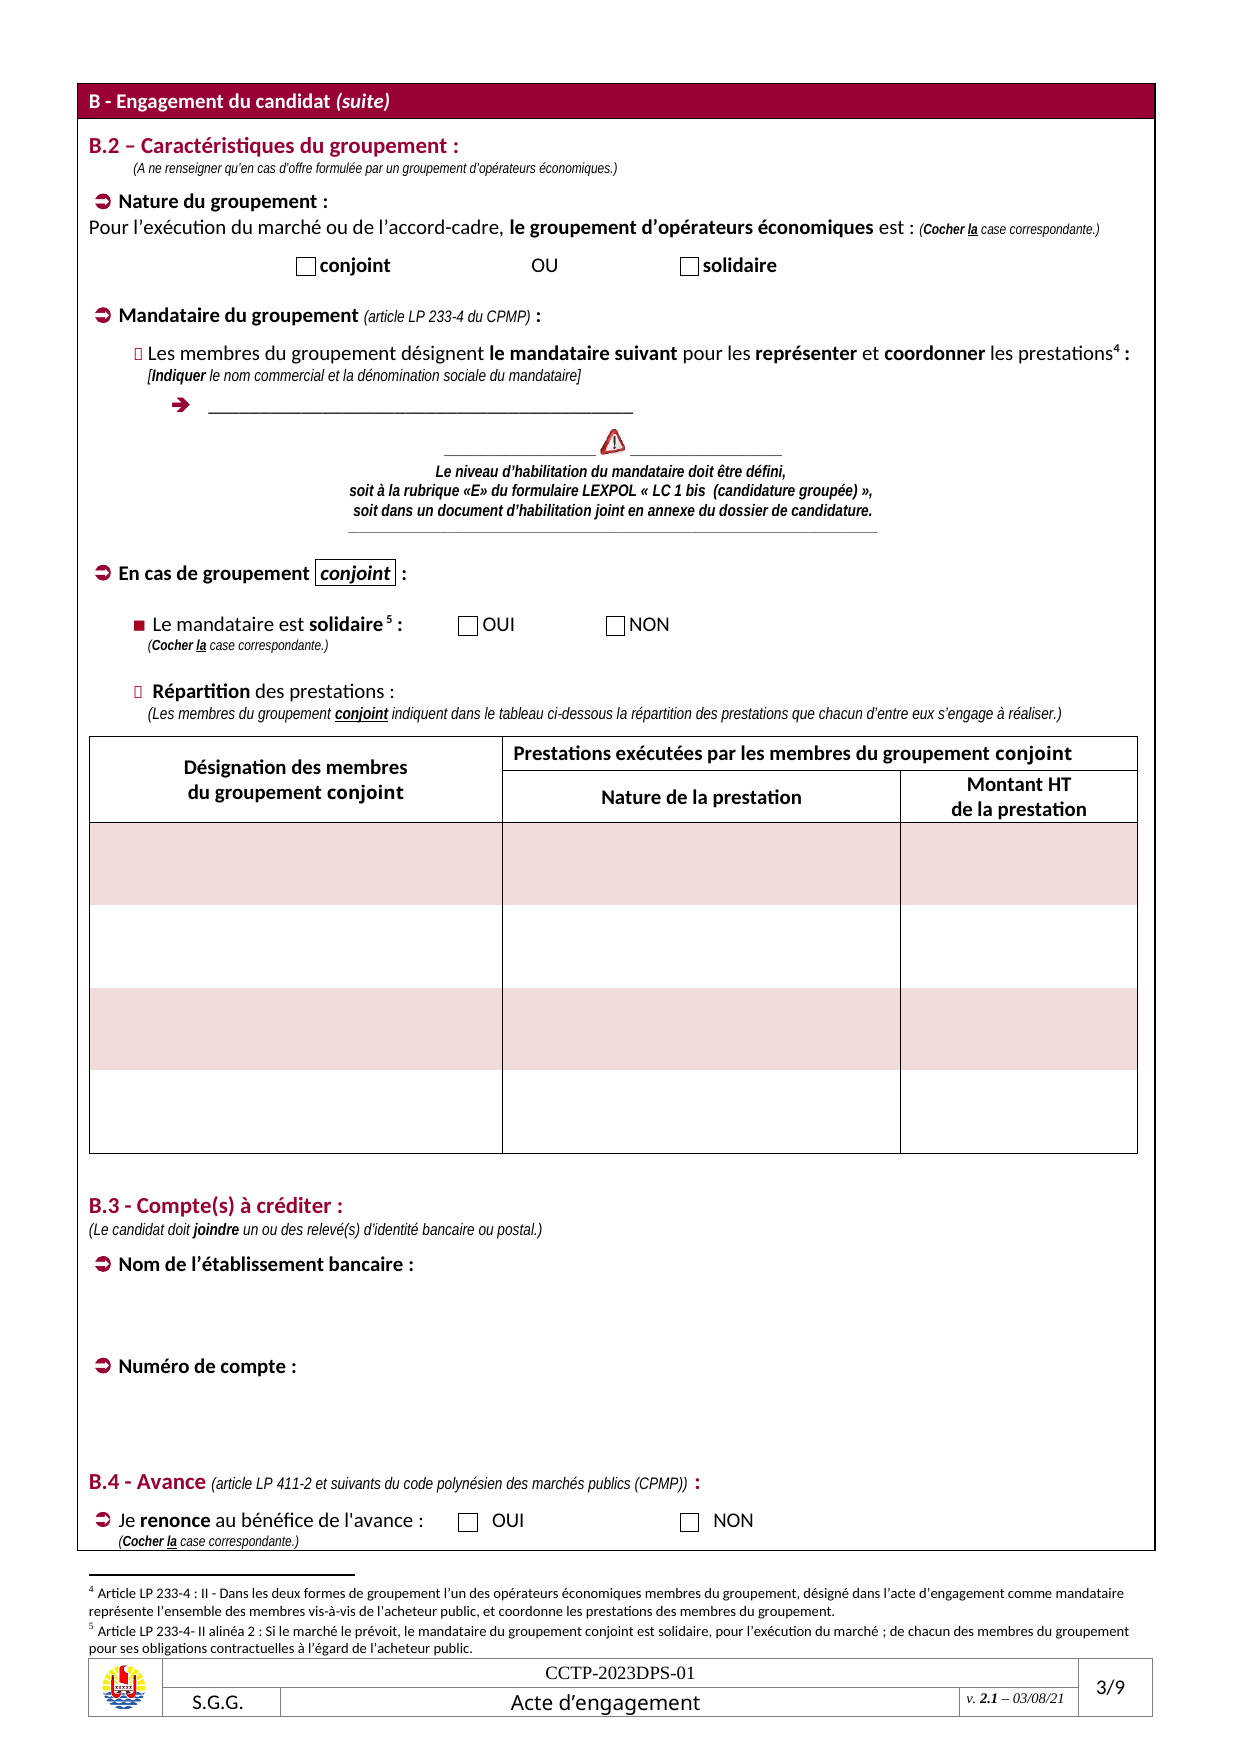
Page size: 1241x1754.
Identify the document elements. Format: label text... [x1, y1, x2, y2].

table_header B - Engagement du candidat (suite) [78, 84, 1154, 118]
picture [101, 1664, 147, 1711]
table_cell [78, 119, 1154, 1550]
picture [596, 429, 630, 455]
